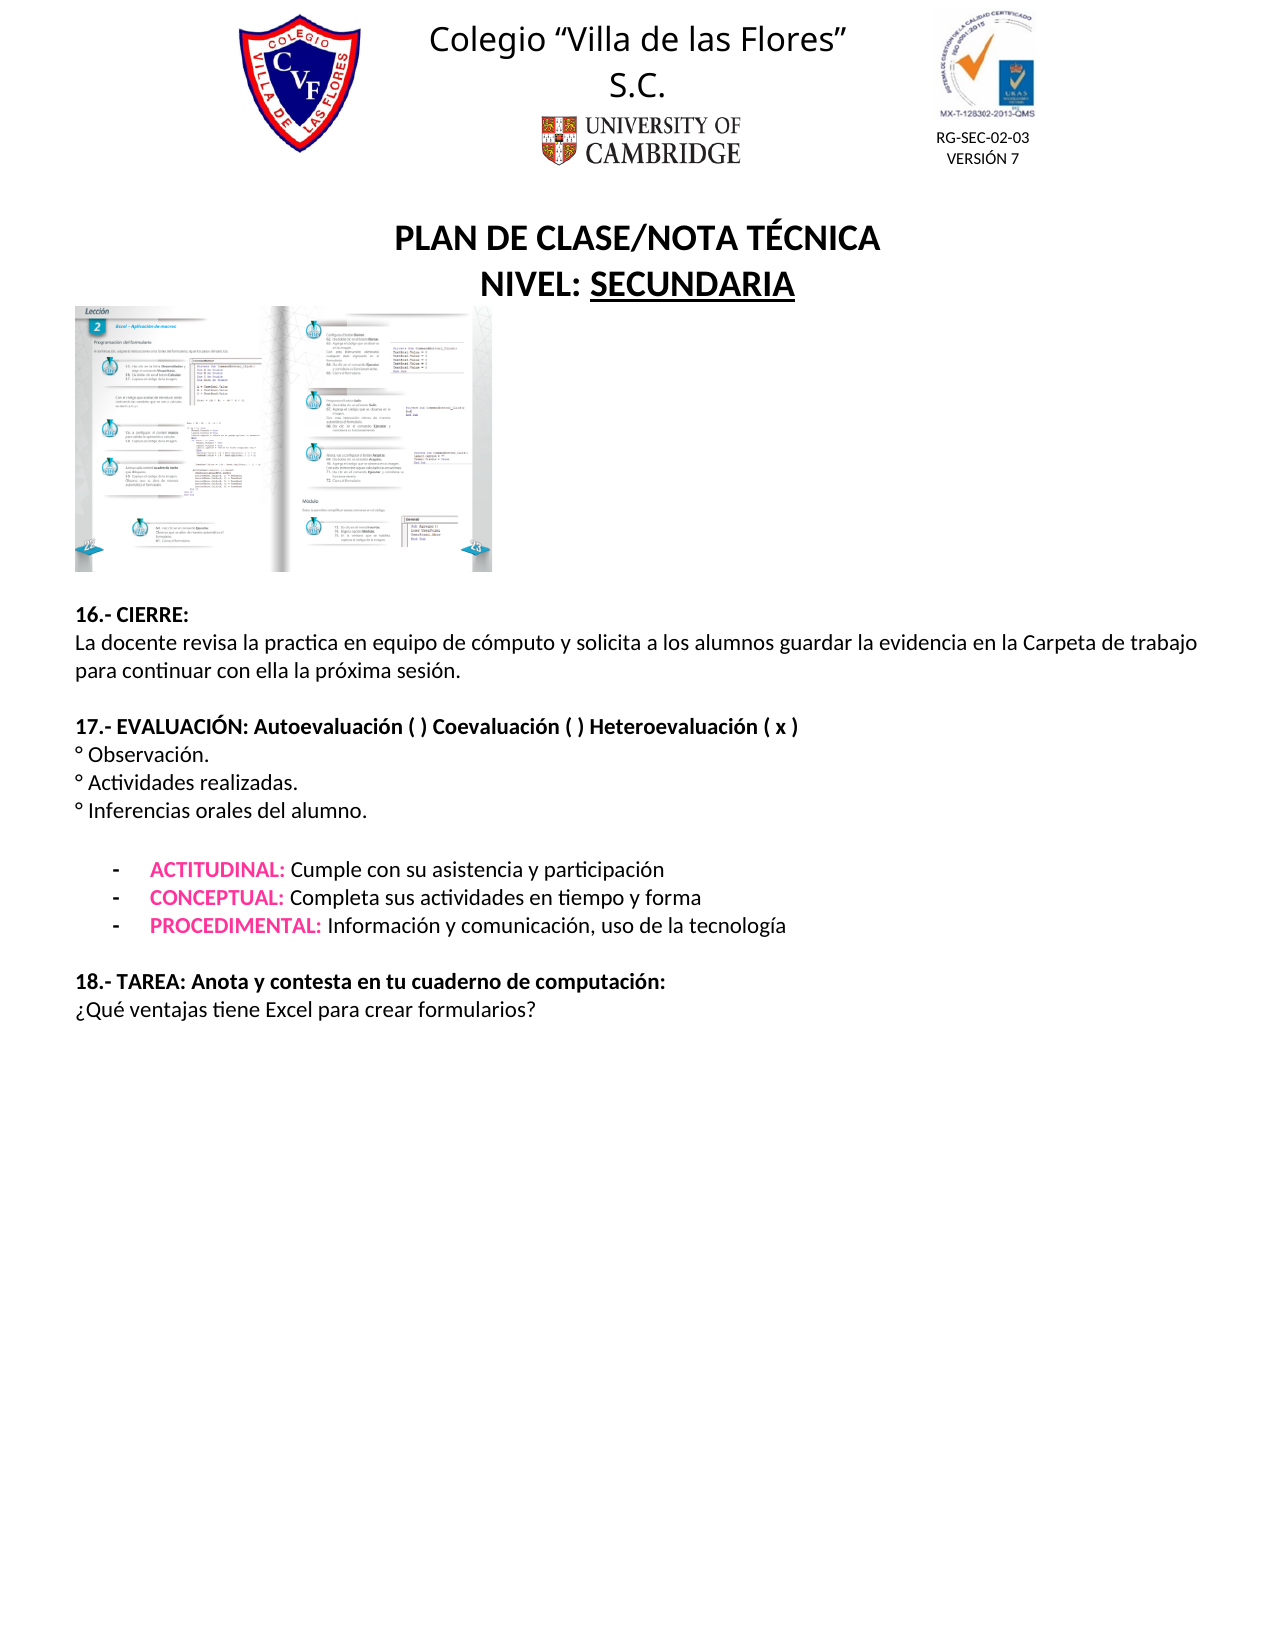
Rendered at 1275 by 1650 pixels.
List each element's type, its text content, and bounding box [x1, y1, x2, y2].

text 17.- EVALUACIÓN: Autoevaluación ( ) Coevaluación ( ) Heteroevaluación ( x ) [75, 712, 1200, 740]
text ° Inferencias orales del alumno. [75, 796, 1200, 824]
list CONCEPTUAL: Completa sus actividades en tiempo y forma [112, 883, 1200, 911]
text 18.- TAREA: Anota y contesta en tu cuaderno de computación: [75, 967, 1200, 995]
picture [232, 10, 370, 157]
text La docente revisa la practica en equipo de cómputo y solicita a los alumnos guardar la evidencia en la Carpeta de trabajo para continuar con ella la próxima sesión. [75, 628, 1200, 684]
text ° Observación. [75, 740, 1200, 768]
text ¿Qué ventajas tiene Excel para crear formularios? [75, 995, 1200, 1023]
list PROCEDIMENTAL: Información y comunicación, uso de la tecnología [112, 911, 1200, 939]
text ° Actividades realizadas. [75, 768, 1200, 796]
list ACTITUDINAL: Cumple con su asistencia y participación [112, 855, 1200, 883]
picture [75, 306, 493, 572]
text 16.- CIERRE: [75, 600, 1200, 628]
picture [934, 8, 1036, 120]
